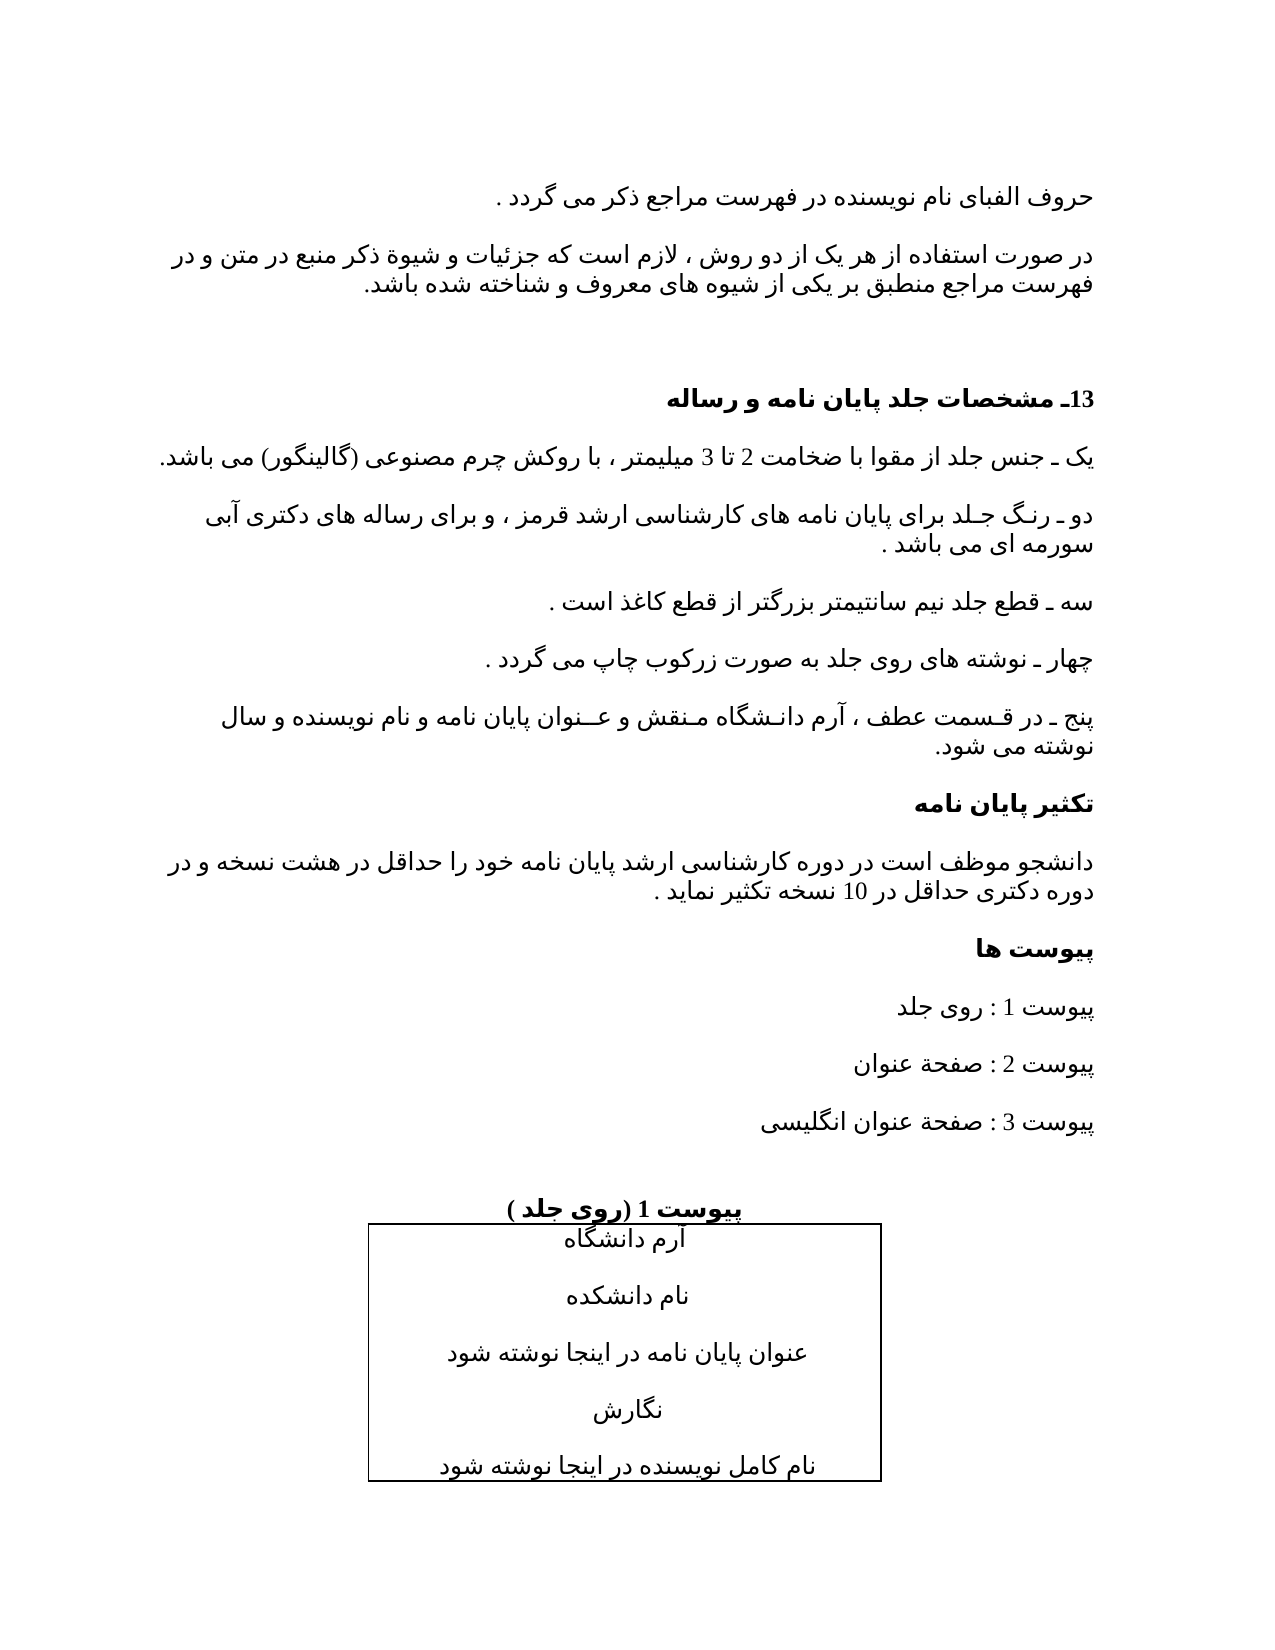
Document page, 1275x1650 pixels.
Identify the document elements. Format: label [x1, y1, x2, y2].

table_header [147, 150, 1102, 1485]
